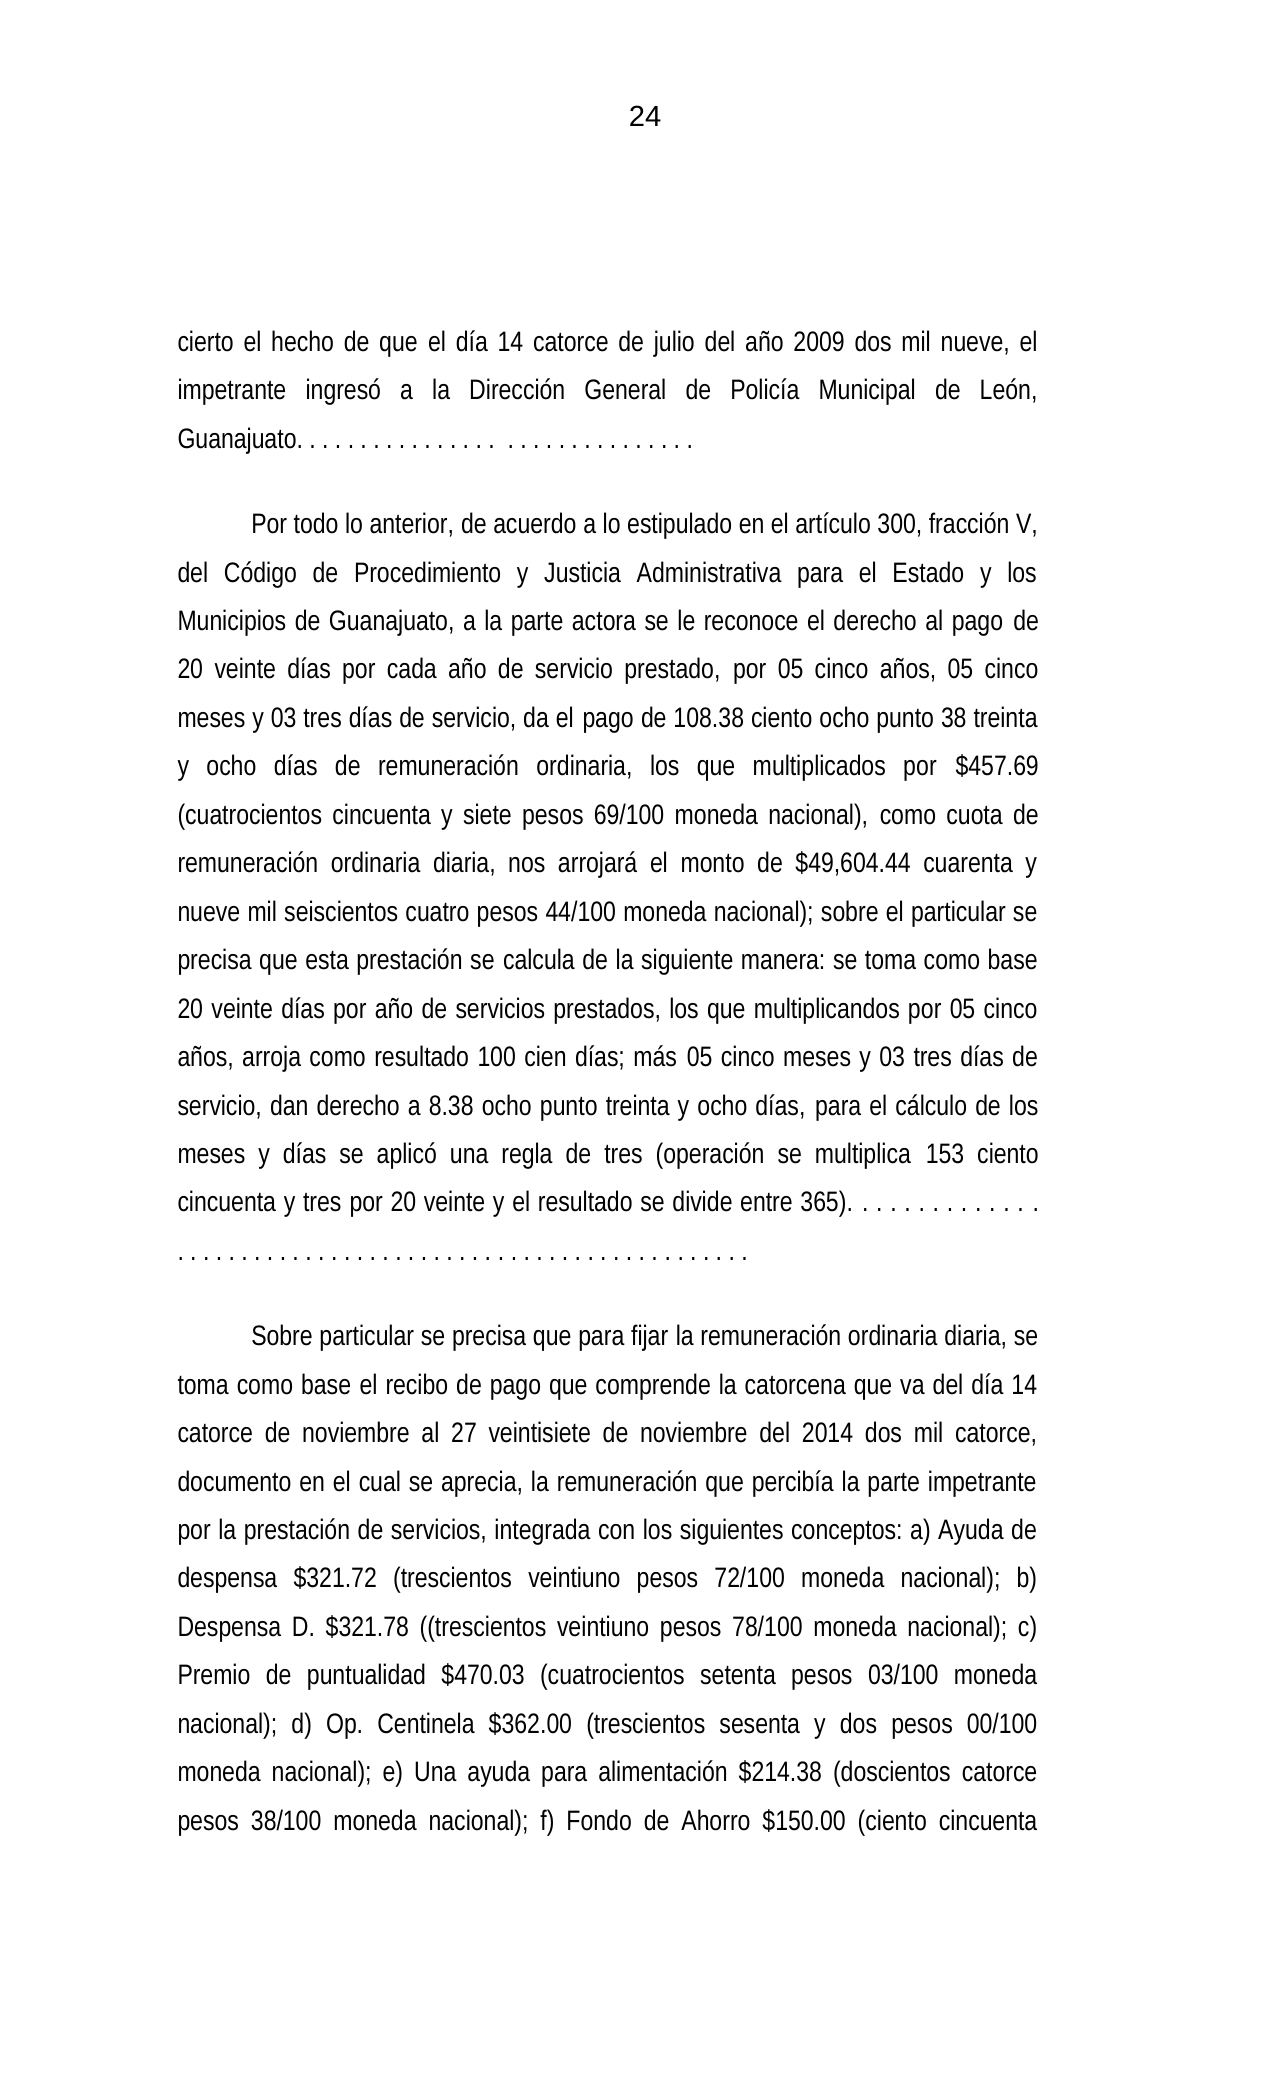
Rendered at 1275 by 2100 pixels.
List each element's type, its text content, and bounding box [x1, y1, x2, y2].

text Por todo lo anterior, de acuerdo a lo estipulado en el artículo 300, fracción V, del Código de Procedimiento y Justicia Administrativa para el Estado y los Municipios de Guanajuato, a la parte actora se le reconoce el derecho al pago de 20 veinte días por cada año de servicio prestado, por 05 cinco años, 05 cinco meses y 03 tres días de servicio, da el pago de 108.38 ciento ocho punto 38 treinta y ocho días de remuneración ordinaria, los que multiplicados por $457.69 (cuatrocientos cincuenta y siete pesos 69/100 moneda nacional), como cuota de remuneración ordinaria diaria, nos arrojará el monto de $49,604.44 cuarenta y nueve mil seiscientos cuatro pesos 44/100 moneda nacional); sobre el particular se precisa que esta prestación se calcula de la siguiente manera: se toma como base 20 veinte días por año de servicios prestados, los que multiplicandos por 05 cinco años, arroja como resultado 100 cien días; más 05 cinco meses y 03 tres días de servicio, dan derecho a 8.38 ocho punto treinta y ocho días, para el cálculo de los meses y días se aplicó una regla de tres (operación se multiplica 153 ciento cincuenta y tres por 20 veinte y el resultado se divide entre 365). . . . . . . . . . . . . . . . . . . . . . . . . . . . . . . . . . . . . . . . . . . . . . . . . . . . . . . . . . . [177, 507, 1039, 1266]
